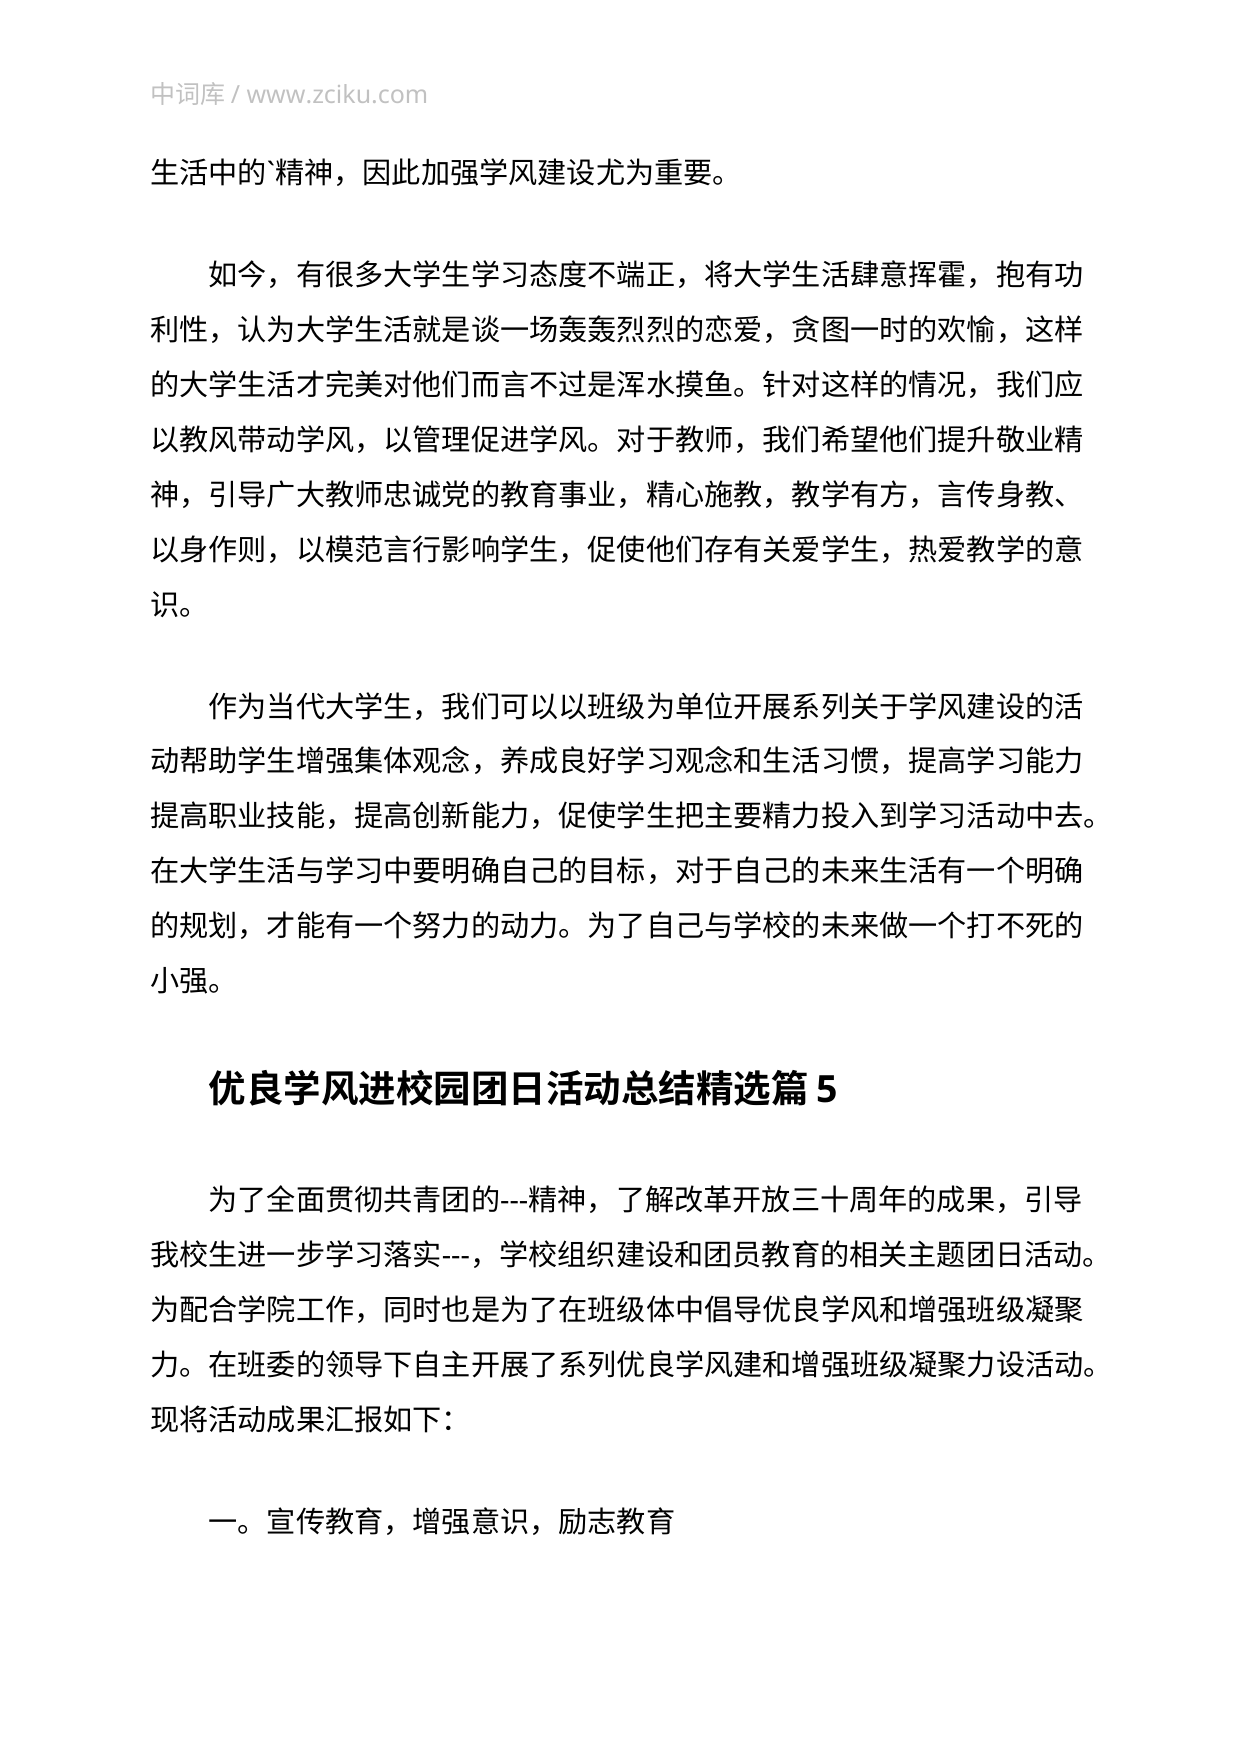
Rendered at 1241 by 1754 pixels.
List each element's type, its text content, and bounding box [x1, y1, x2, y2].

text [150, 150, 1090, 192]
text 作为当代大学生，我们可以以班级为单位开展系列关于学风建设的活动帮助学生增强集体观念，养成良好学习观念和生活习惯，提高学习能力提高职业技能，提高创新能力，促使学生把主要精力投入到学习活动中去。在大学生活与学习中要明确自己的目标，对于自己的未来生活有一个明确的规划，才能有一个努力的动力。为了自己与学校的未来做一个打不死的小强。 [150, 683, 1090, 1000]
text 如今，有很多大学生学习态度不端正，将大学生活肆意挥霍，抱有功利性，认为大学生活就是谈一场轰轰烈烈的恋爱，贪图一时的欢愉，这样的大学生活才完美对他们而言不过是浑水摸鱼。针对这样的情况，我们应以教风带动学风，以管理促进学风。对于教师，我们希望他们提升敬业精神，引导广大教师忠诚党的教育事业，精心施教，教学有方，言传身教、以身作则，以模范言行影响学生，促使他们存有关爱学生，热爱教学的意识。 [150, 252, 1090, 624]
text 优良学风进校园团日活动总结精选篇5 [150, 1059, 1090, 1114]
text 一。宣传教育，增强意识，励志教育 [150, 1498, 1090, 1541]
text 为了全面贯彻共青团的---精神，了解改革开放三十周年的成果，引导我校生进一步学习落实---，学校组织建设和团员教育的相关主题团日活动。为配合学院工作，同时也是为了在班级体中倡导优良学风和增强班级凝聚力。在班委的领导下自主开展了系列优良学风建和增强班级凝聚力设活动。现将活动成果汇报如下： [150, 1177, 1090, 1439]
